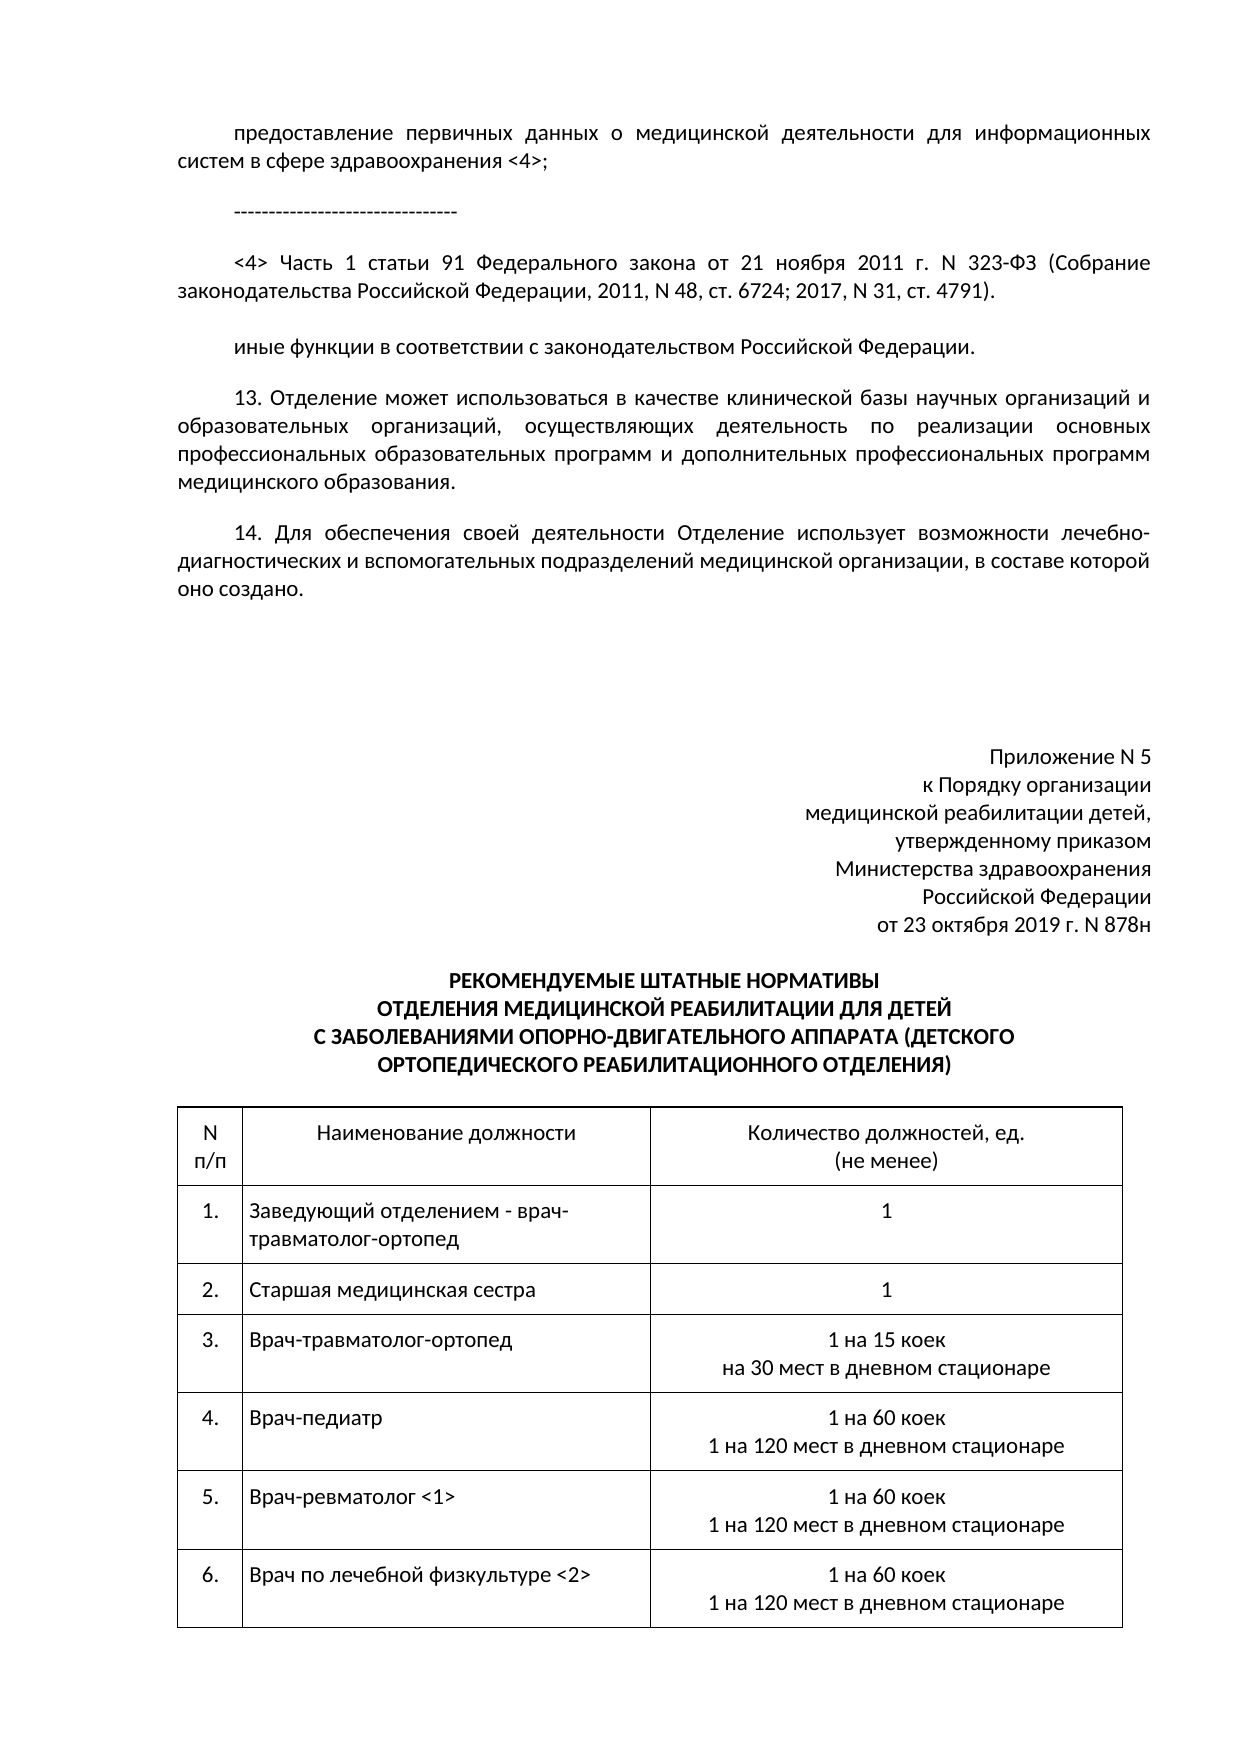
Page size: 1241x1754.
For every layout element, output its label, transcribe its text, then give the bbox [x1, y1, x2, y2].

text 13. Отделение может использоваться в качестве клинической базы научных организаций и образовательных организаций, осуществляющих деятельность по реализации основных профессиональных образовательных программ и дополнительных профессиональных программ медицинского образования. [177, 383, 1152, 495]
text Приложение N 5 [177, 742, 1152, 770]
text медицинской реабилитации детей, [177, 798, 1152, 826]
table_cell 1. [178, 1186, 242, 1263]
table_header N п/п [178, 1108, 242, 1185]
table_cell 1 на 15 коек на 30 мест в дневном стационаре [651, 1315, 1122, 1392]
table_cell 6. [178, 1550, 242, 1627]
table_cell 4. [178, 1393, 242, 1470]
table_cell Старшая медицинская сестра [243, 1264, 650, 1313]
text иные функции в соответствии с законодательством Российской Федерации. [177, 332, 1152, 360]
title С ЗАБОЛЕВАНИЯМИ ОПОРНО-ДВИГАТЕЛЬНОГО АППАРАТА (ДЕТСКОГО [177, 1022, 1152, 1050]
text к Порядку организации [177, 770, 1152, 798]
table_cell 3. [178, 1315, 242, 1392]
text <4> Часть 1 статьи 91 Федерального закона от 21 ноября 2011 г. N 323-ФЗ (Собрание законодательства Российской Федерации, 2011, N 48, ст. 6724; 2017, N 31, ст. 4791). [177, 248, 1152, 304]
text утвержденному приказом [177, 826, 1152, 854]
table_cell Врач по лечебной физкультуре <2> [243, 1550, 650, 1627]
title ОРТОПЕДИЧЕСКОГО РЕАБИЛИТАЦИОННОГО ОТДЕЛЕНИЯ) [177, 1050, 1152, 1078]
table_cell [651, 1471, 1122, 1548]
text предоставление первичных данных о медицинской деятельности для информационных систем в сфере здравоохранения <4>; [177, 118, 1152, 174]
table_cell Врач-педиатр [243, 1393, 650, 1470]
table_cell Заведующий отделением - врач-травматолог-ортопед [243, 1186, 650, 1263]
text Российской Федерации [177, 882, 1152, 910]
table_cell 1 [651, 1264, 1122, 1313]
text Министерства здравоохранения [177, 854, 1152, 882]
table_header Количество должностей, ед. (не менее) [651, 1108, 1122, 1185]
text 14. Для обеспечения своей деятельности Отделение использует возможности лечебно-диагностических и вспомогательных подразделений медицинской организации, в составе которой оно создано. [177, 518, 1152, 602]
table_cell 2. [178, 1264, 242, 1313]
table_cell 5. [178, 1471, 242, 1548]
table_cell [651, 1393, 1122, 1470]
title ОТДЕЛЕНИЯ МЕДИЦИНСКОЙ РЕАБИЛИТАЦИИ ДЛЯ ДЕТЕЙ [177, 994, 1152, 1022]
text от 23 октября 2019 г. N 878н [177, 910, 1152, 938]
text -------------------------------- [177, 197, 1152, 225]
title РЕКОМЕНДУЕМЫЕ ШТАТНЫЕ НОРМАТИВЫ [177, 966, 1152, 994]
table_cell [651, 1550, 1122, 1627]
table_cell 1 [651, 1186, 1122, 1263]
table_header Наименование должности [243, 1108, 650, 1185]
table_cell Врач-ревматолог <1> [243, 1471, 650, 1548]
table_cell Врач-травматолог-ортопед [243, 1315, 650, 1392]
